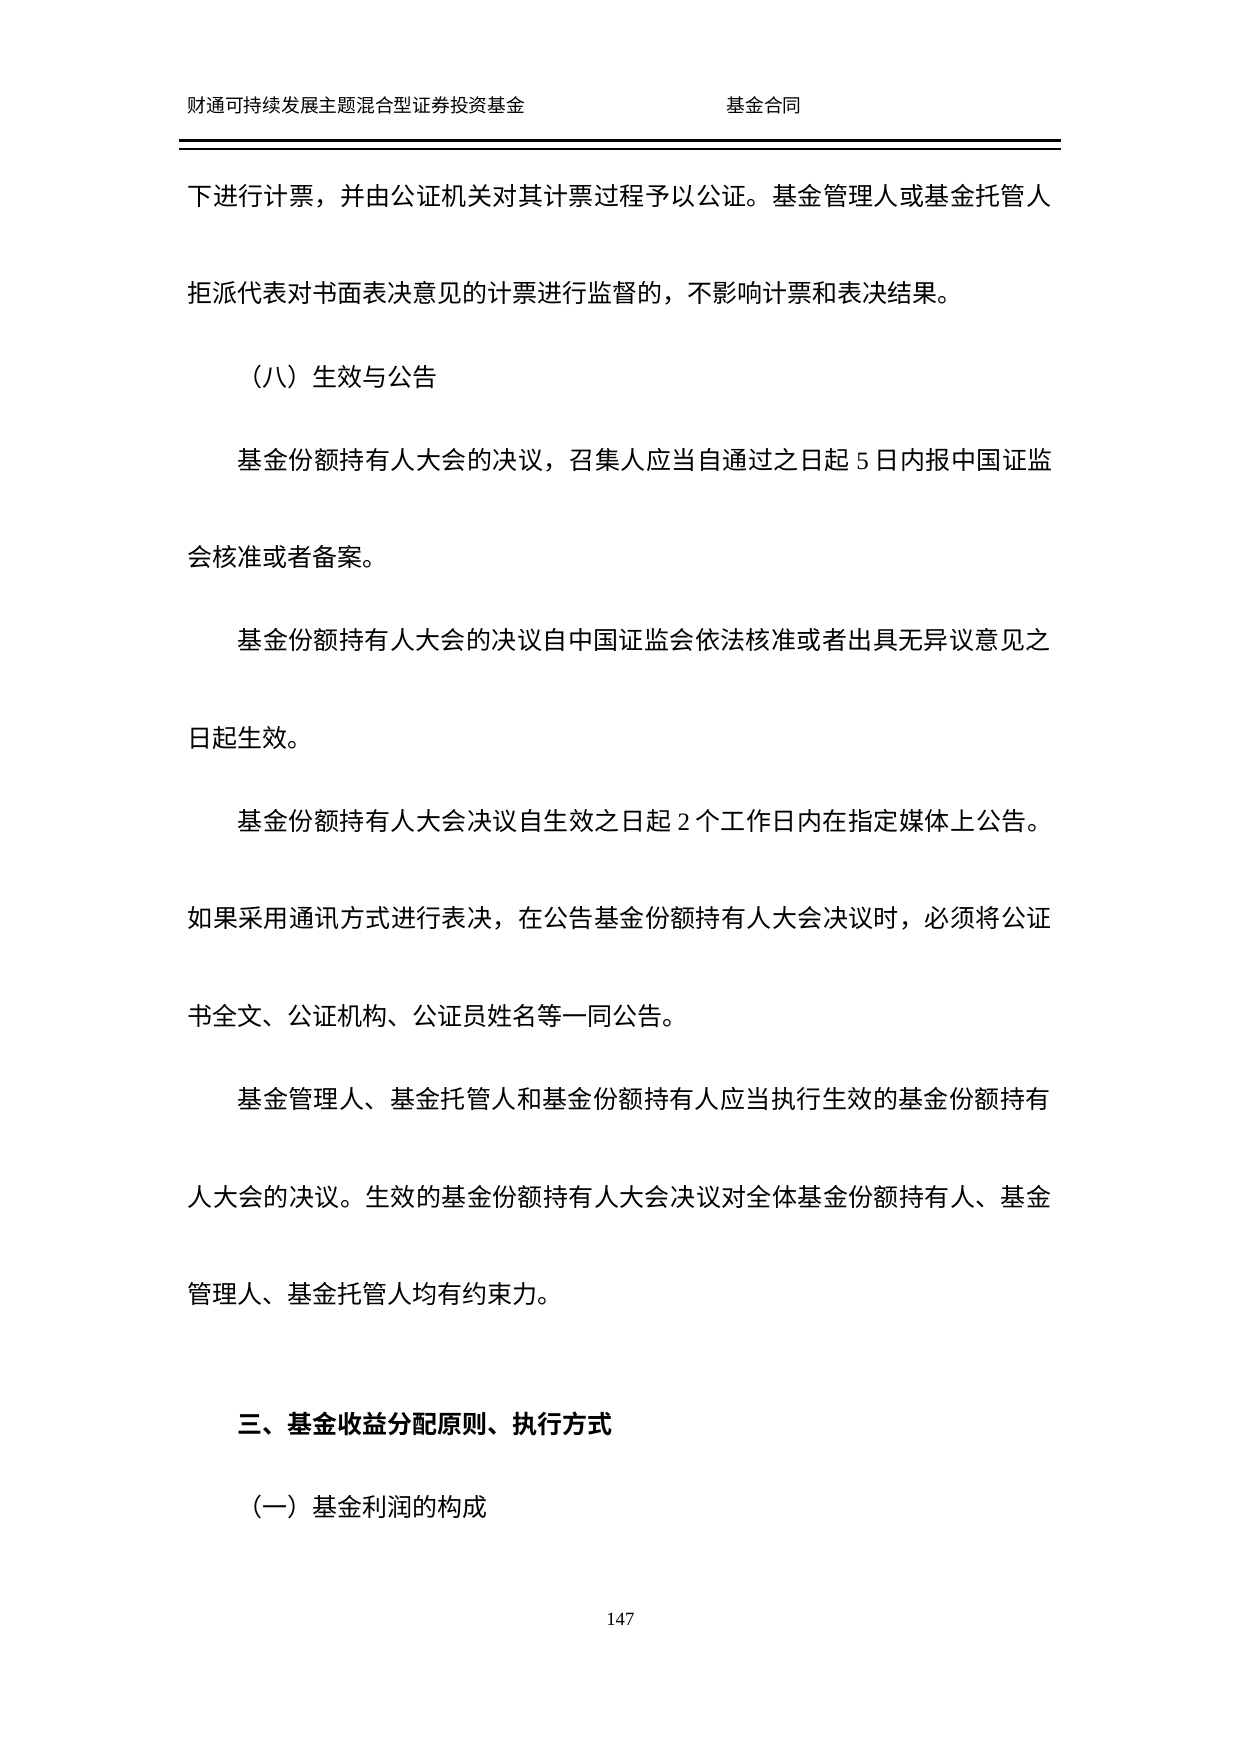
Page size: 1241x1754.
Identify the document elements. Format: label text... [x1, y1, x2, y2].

text 三、基金收益分配原则、执行方式 [187, 1390, 1053, 1455]
text 基金份额持有人大会的决议自中国证监会依法核准或者出具无异议意见之日起生效。 [187, 606, 1053, 769]
text 基金份额持有人大会的决议，召集人应当自通过之日起5日内报中国证监会核准或者备案。 [187, 426, 1053, 588]
text 基金份额持有人大会决议自生效之日起2个工作日内在指定媒体上公告。如果采用通讯方式进行表决，在公告基金份额持有人大会决议时，必须将公证书全文、公证机构、公证员姓名等一同公告。 [187, 787, 1053, 1047]
text 基金管理人、基金托管人和基金份额持有人应当执行生效的基金份额持有人大会的决议。生效的基金份额持有人大会决议对全体基金份额持有人、基金管理人、基金托管人均有约束力。 [187, 1065, 1053, 1325]
text （八）生效与公告 [187, 343, 1053, 408]
text （一）基金利润的构成 [187, 1473, 1053, 1538]
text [187, 162, 1053, 324]
